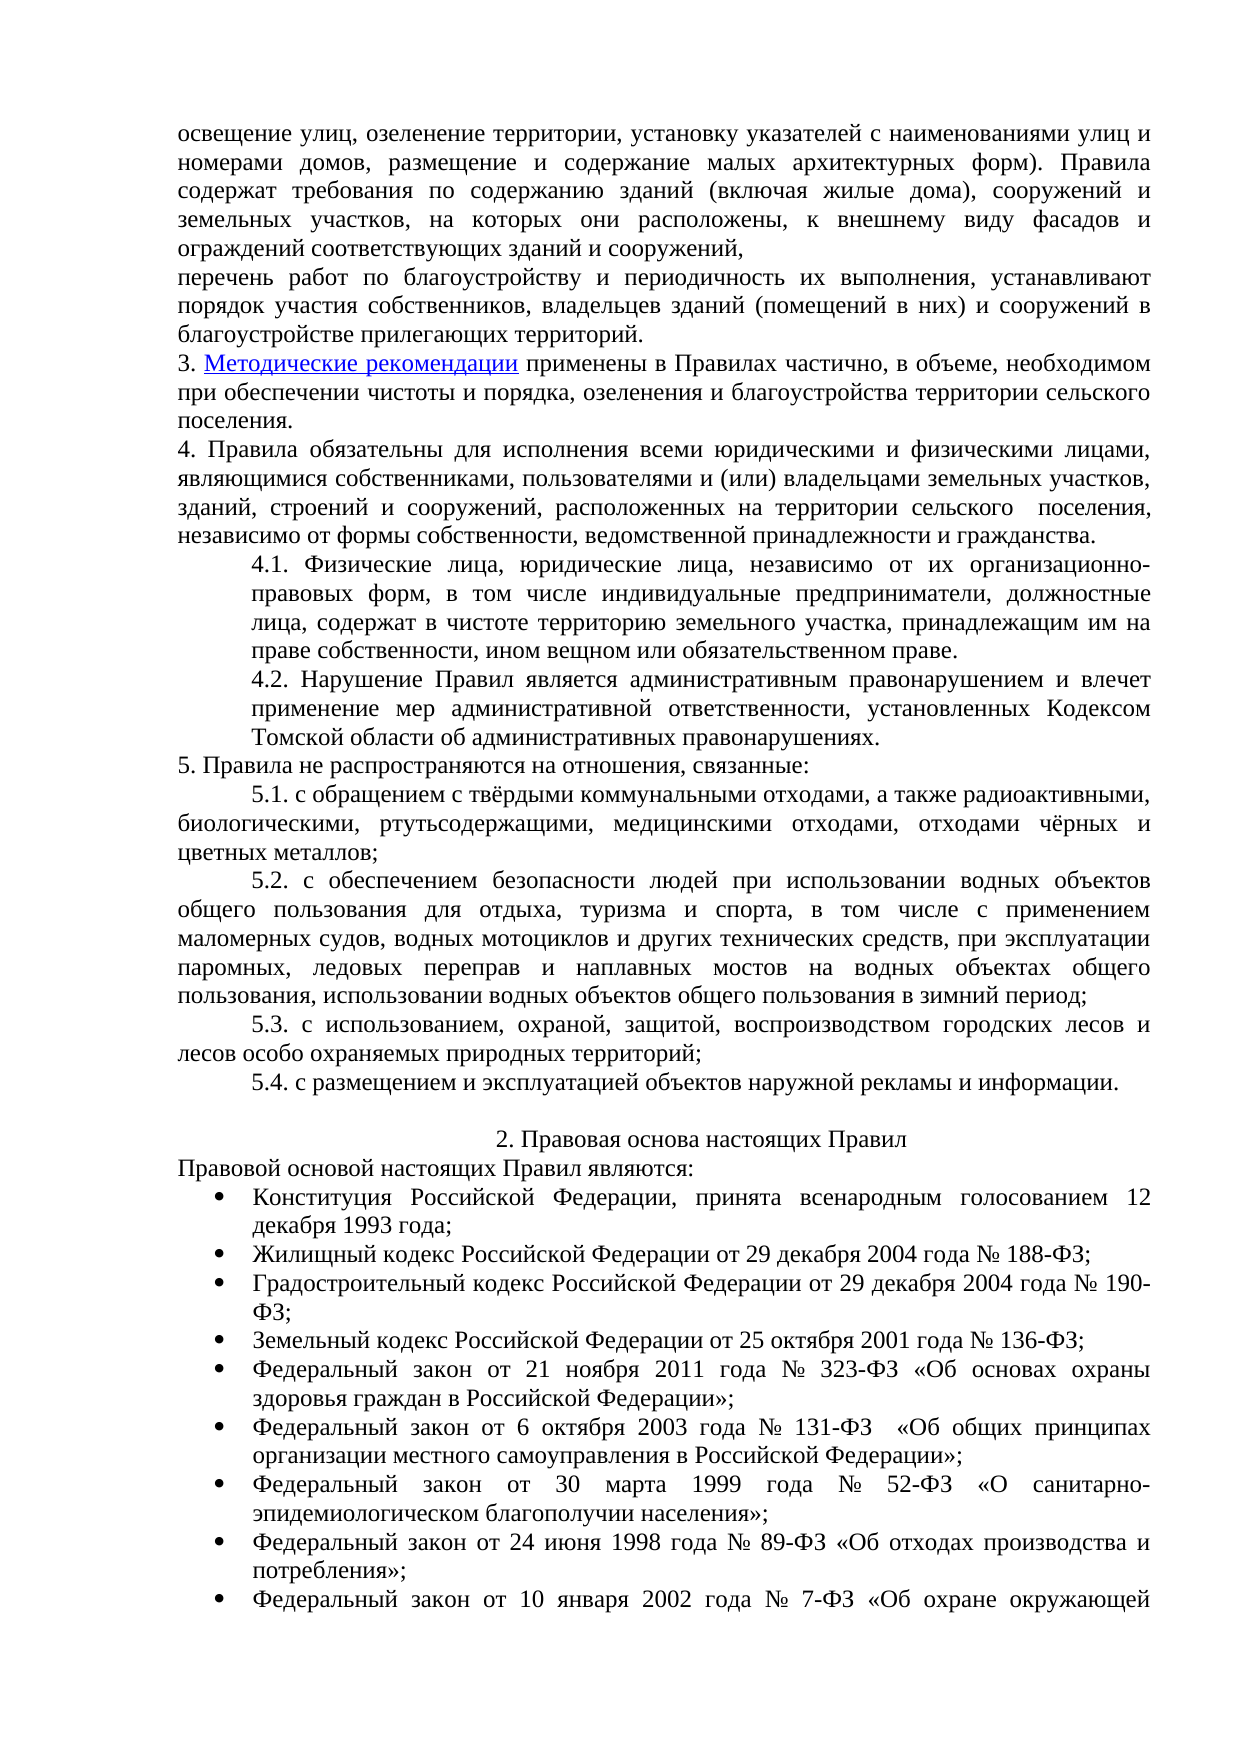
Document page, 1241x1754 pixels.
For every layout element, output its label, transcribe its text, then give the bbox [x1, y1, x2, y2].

list Федеральный закон от 21 ноября 2011 года № 323-ФЗ «Об основах охраны здоровья граждан в Российской Федерации»; [215, 1354, 1152, 1412]
text 4.2. Нарушение Правил является административным правонарушением и влечет применение мер административной ответственности, установленных Кодексом Томской области об административных правонарушениях. [251, 664, 1152, 751]
text 4.1. Физические лица, юридические лица, независимо от их организационно-правовых форм, в том числе индивидуальные предприниматели, должностные лица, содержат в чистоте территорию земельного участка, принадлежащим им на праве собственности, ином вещном или обязательственном праве. [251, 549, 1152, 664]
list Жилищный кодекс Российской Федерации от 29 декабря 2004 года № 188-ФЗ; [215, 1239, 1152, 1268]
text 4. Правила обязательны для исполнения всеми юридическими и физическими лицами, являющимися собственниками, пользователями и (или) владельцами земельных участков, зданий, строений и сооружений, расположенных на территории сельского поселения, независимо от формы собственности, ведомственной принадлежности и гражданства. [177, 434, 1152, 549]
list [215, 1584, 1152, 1613]
text 5.1. с обращением с твёрдыми коммунальными отходами, а также радиоактивными, биологическими, ртутьсодержащими, медицинскими отходами, отходами чёрных и цветных металлов; [177, 779, 1152, 866]
text 3. Методические рекомендации применены в Правилах частично, в объеме, необходимом при обеспечении чистоты и порядка, озеленения и благоустройства территории сельского поселения. [177, 348, 1152, 434]
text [177, 118, 1152, 262]
text 2. Правовая основа настоящих Правил [177, 1124, 1152, 1153]
text перечень работ по благоустройству и периодичность их выполнения, устанавливают порядок участия собственников, владельцев зданий (помещений в них) и сооружений в благоустройстве прилегающих территорий. [177, 262, 1152, 348]
list Федеральный закон от 30 марта 1999 года № 52-ФЗ «О санитарно- эпидемиологическом благополучии населения»; [215, 1469, 1152, 1527]
text 5.2. с обеспечением безопасности людей при использовании водных объектов общего пользования для отдыха, туризма и спорта, в том числе с применением маломерных судов, водных мотоциклов и других технических средств, при эксплуатации паромных, ледовых переправ и наплавных мостов на водных объектах общего пользования, использовании водных объектов общего пользования в зимний период; [177, 866, 1152, 1009]
list Конституция Российской Федерации, принята всенародным голосованием 12 декабря 1993 года; [215, 1182, 1152, 1239]
text Правовой основой настоящих Правил являются: [177, 1153, 1152, 1182]
text 5.3. с использованием, охраной, защитой, воспроизводством городских лесов и лесов особо охраняемых природных территорий; [177, 1009, 1152, 1067]
list Земельный кодекс Российской Федерации от 25 октября 2001 года № 136-ФЗ; [215, 1326, 1152, 1354]
text 5.4. с размещением и эксплуатацией объектов наружной рекламы и информации. [177, 1067, 1152, 1096]
list Градостроительный кодекс Российской Федерации от 29 декабря 2004 года № 190-ФЗ; [215, 1268, 1152, 1326]
text 5. Правила не распространяются на отношения, связанные: [177, 751, 1152, 779]
list Федеральный закон от 6 октября 2003 года № 131-ФЗ «Об общих принципах организации местного самоуправления в Российской Федерации»; [215, 1412, 1152, 1469]
list Федеральный закон от 24 июня 1998 года № 89-ФЗ «Об отходах производства и потребления»; [215, 1527, 1152, 1584]
